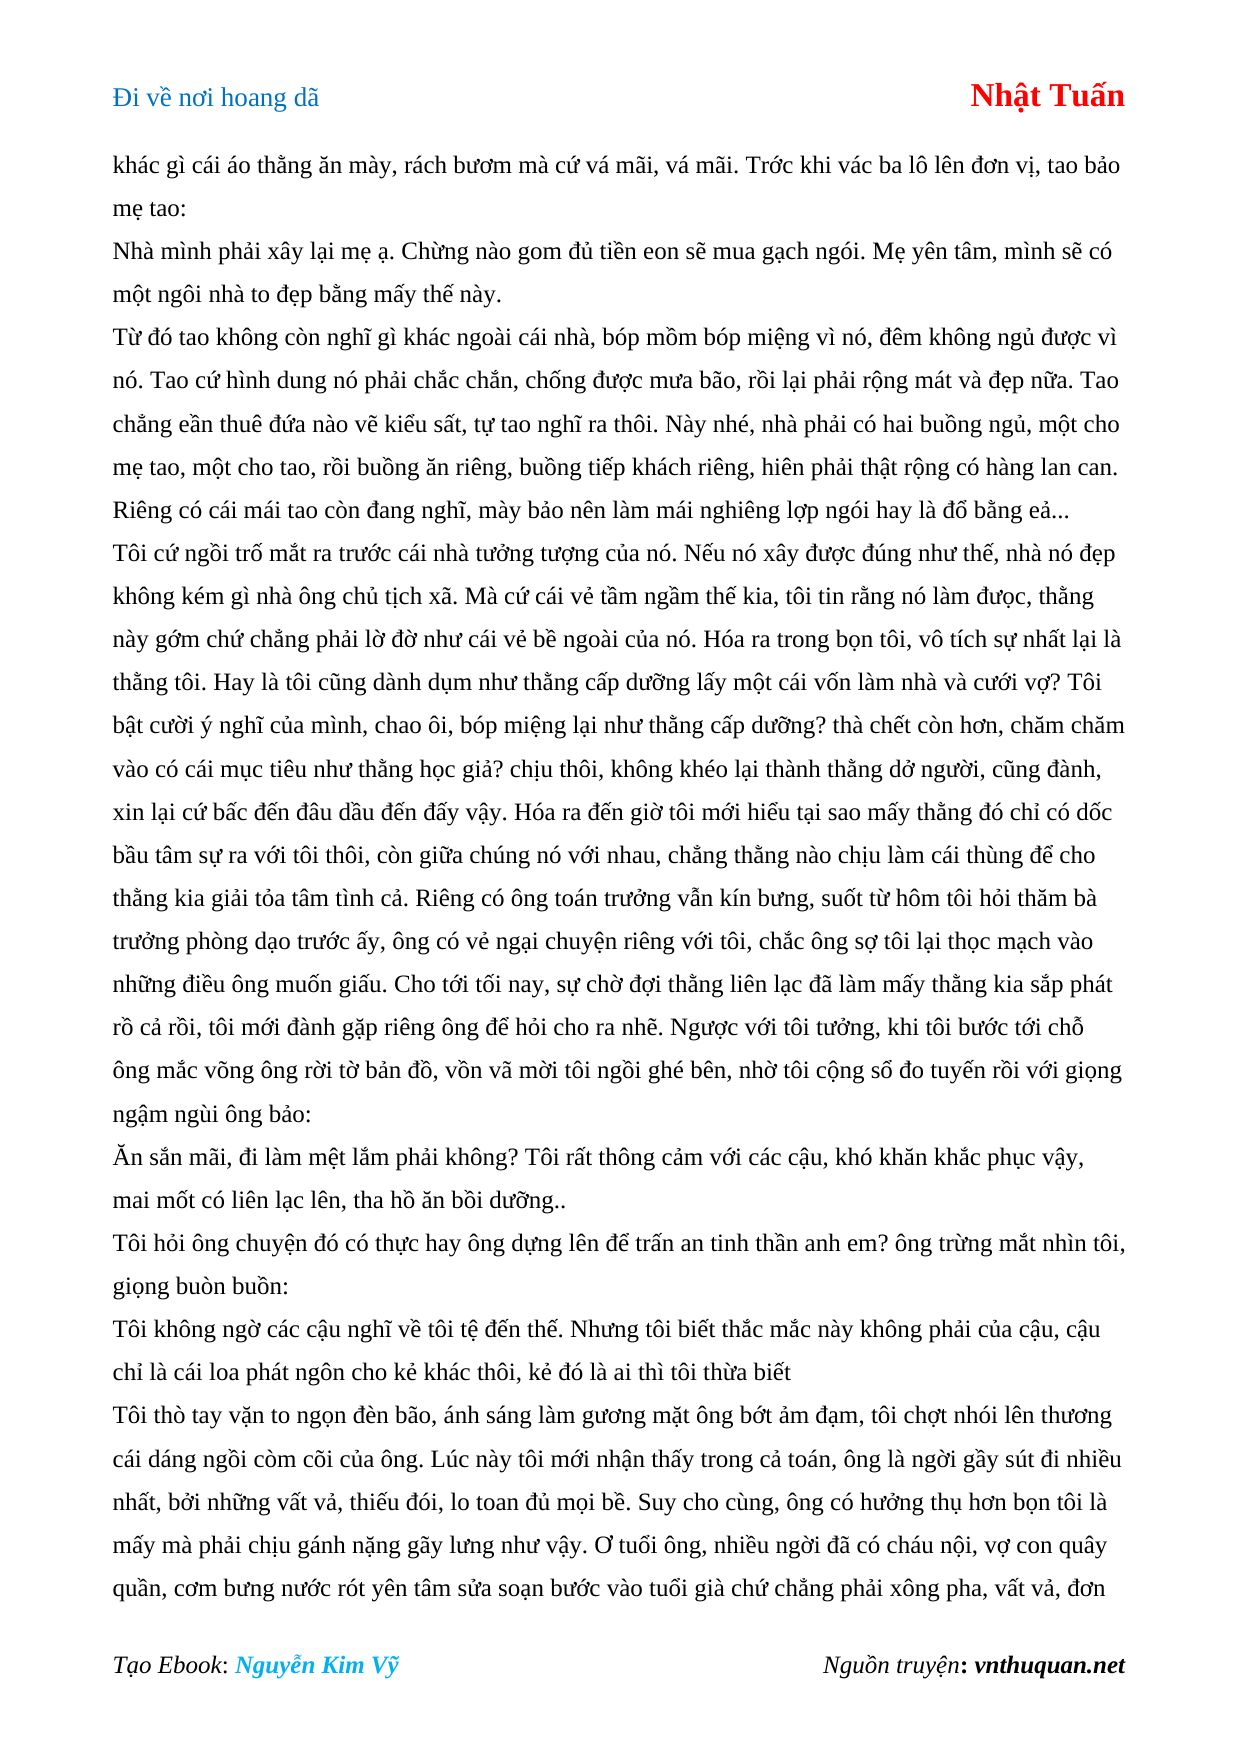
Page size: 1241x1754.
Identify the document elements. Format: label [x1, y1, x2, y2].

text [112, 150, 1128, 1602]
